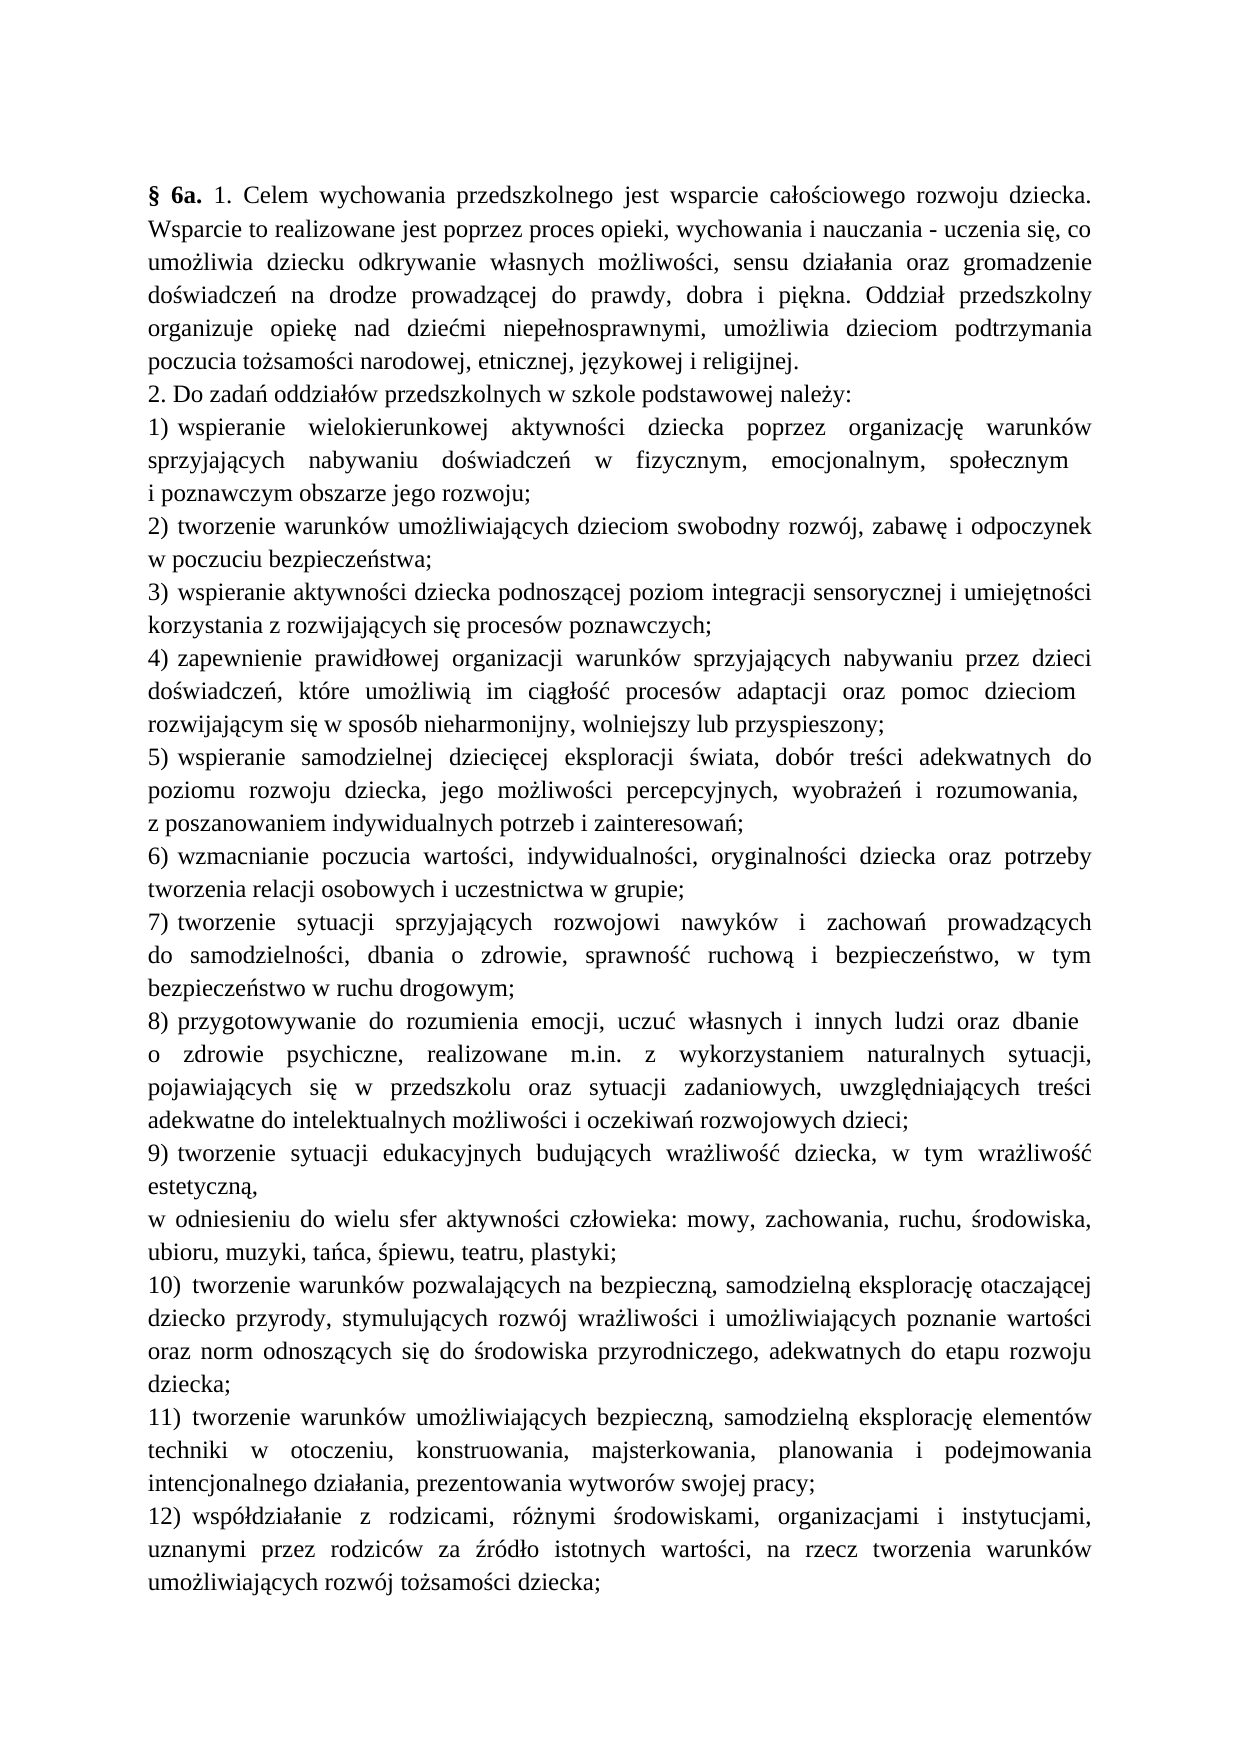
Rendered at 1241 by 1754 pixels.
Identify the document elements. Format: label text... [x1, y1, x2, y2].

text 6) wzmacnianie poczucia wartości, indywidualności, oryginalności dziecka oraz potrzeby tworzenia relacji osobowych i uczestnictwa w grupie; [148, 841, 1093, 903]
text 2) tworzenie warunków umożliwiających dzieciom swobodny rozwój, zabawę i odpoczynek w poczuciu bezpieczeństwa; [148, 511, 1093, 573]
text 5) wspieranie samodzielnej dziecięcej eksploracji świata, dobór treści adekwatnych do poziomu rozwoju dziecka, jego możliwości percepcyjnych, wyobrażeń i rozumowania, z poszanowaniem indywidualnych potrzeb i zainteresowań; [148, 742, 1093, 837]
text 2. Do zadań oddziałów przedszkolnych w szkole podstawowej należy: [148, 379, 1093, 407]
text 8) przygotowywanie do rozumienia emocji, uczuć własnych i innych ludzi oraz dbanie o zdrowie psychiczne, realizowane m.in. z wykorzystaniem naturalnych sytuacji, pojawiających się w przedszkolu oraz sytuacji zadaniowych, uwzględniających treści adekwatne do intelektualnych możliwości i oczekiwań rozwojowych dzieci; [148, 1006, 1093, 1134]
text § 6a. 1. Celem wychowania przedszkolnego jest wsparcie całościowego rozwoju dziecka. Wsparcie to realizowane jest poprzez proces opieki, wychowania i nauczania - uczenia się, co umożliwia dziecku odkrywanie własnych możliwości, sensu działania oraz gromadzenie doświadczeń na drodze prowadzącej do prawdy, dobra i piękna. Oddział przedszkolny organizuje opiekę nad dziećmi niepełnosprawnymi, umożliwia dzieciom podtrzymania poczucia tożsamości narodowej, etnicznej, językowej i religijnej. [148, 181, 1093, 374]
text 3) wspieranie aktywności dziecka podnoszącej poziom integracji sensorycznej i umiejętności korzystania z rozwijających się procesów poznawczych; [148, 577, 1093, 639]
text 7) tworzenie sytuacji sprzyjających rozwojowi nawyków i zachowań prowadzących do samodzielności, dbania o zdrowie, sprawność ruchową i bezpieczeństwo, w tym bezpieczeństwo w ruchu drogowym; [148, 907, 1093, 1002]
text 11) tworzenie warunków umożliwiających bezpieczną, samodzielną eksplorację elementów techniki w otoczeniu, konstruowania, majsterkowania, planowania i podejmowania intencjonalnego działania, prezentowania wytworów swojej pracy; [148, 1402, 1093, 1497]
text 10) tworzenie warunków pozwalających na bezpieczną, samodzielną eksplorację otaczającej dziecko przyrody, stymulujących rozwój wrażliwości i umożliwiających poznanie wartości oraz norm odnoszących się do środowiska przyrodniczego, adekwatnych do etapu rozwoju dziecka; [148, 1270, 1093, 1398]
text 12) współdziałanie z rodzicami, różnymi środowiskami, organizacjami i instytucjami, uznanymi przez rodziców za źródło istotnych wartości, na rzecz tworzenia warunków umożliwiających rozwój tożsamości dziecka; [148, 1501, 1093, 1596]
text 4) zapewnienie prawidłowej organizacji warunków sprzyjających nabywaniu przez dzieci doświadczeń, które umożliwią im ciągłość procesów adaptacji oraz pomoc dzieciom rozwijającym się w sposób nieharmonijny, wolniejszy lub przyspieszony; [148, 643, 1093, 738]
text 1) wspieranie wielokierunkowej aktywności dziecka poprzez organizację warunków sprzyjających nabywaniu doświadczeń w fizycznym, emocjonalnym, społecznym i poznawczym obszarze jego rozwoju; [148, 412, 1093, 507]
text 9) tworzenie sytuacji edukacyjnych budujących wrażliwość dziecka, w tym wrażliwość estetyczną, w odniesieniu do wielu sfer aktywności człowieka: mowy, zachowania, ruchu, środowiska, ubioru, muzyki, tańca, śpiewu, teatru, plastyki; [148, 1138, 1093, 1266]
